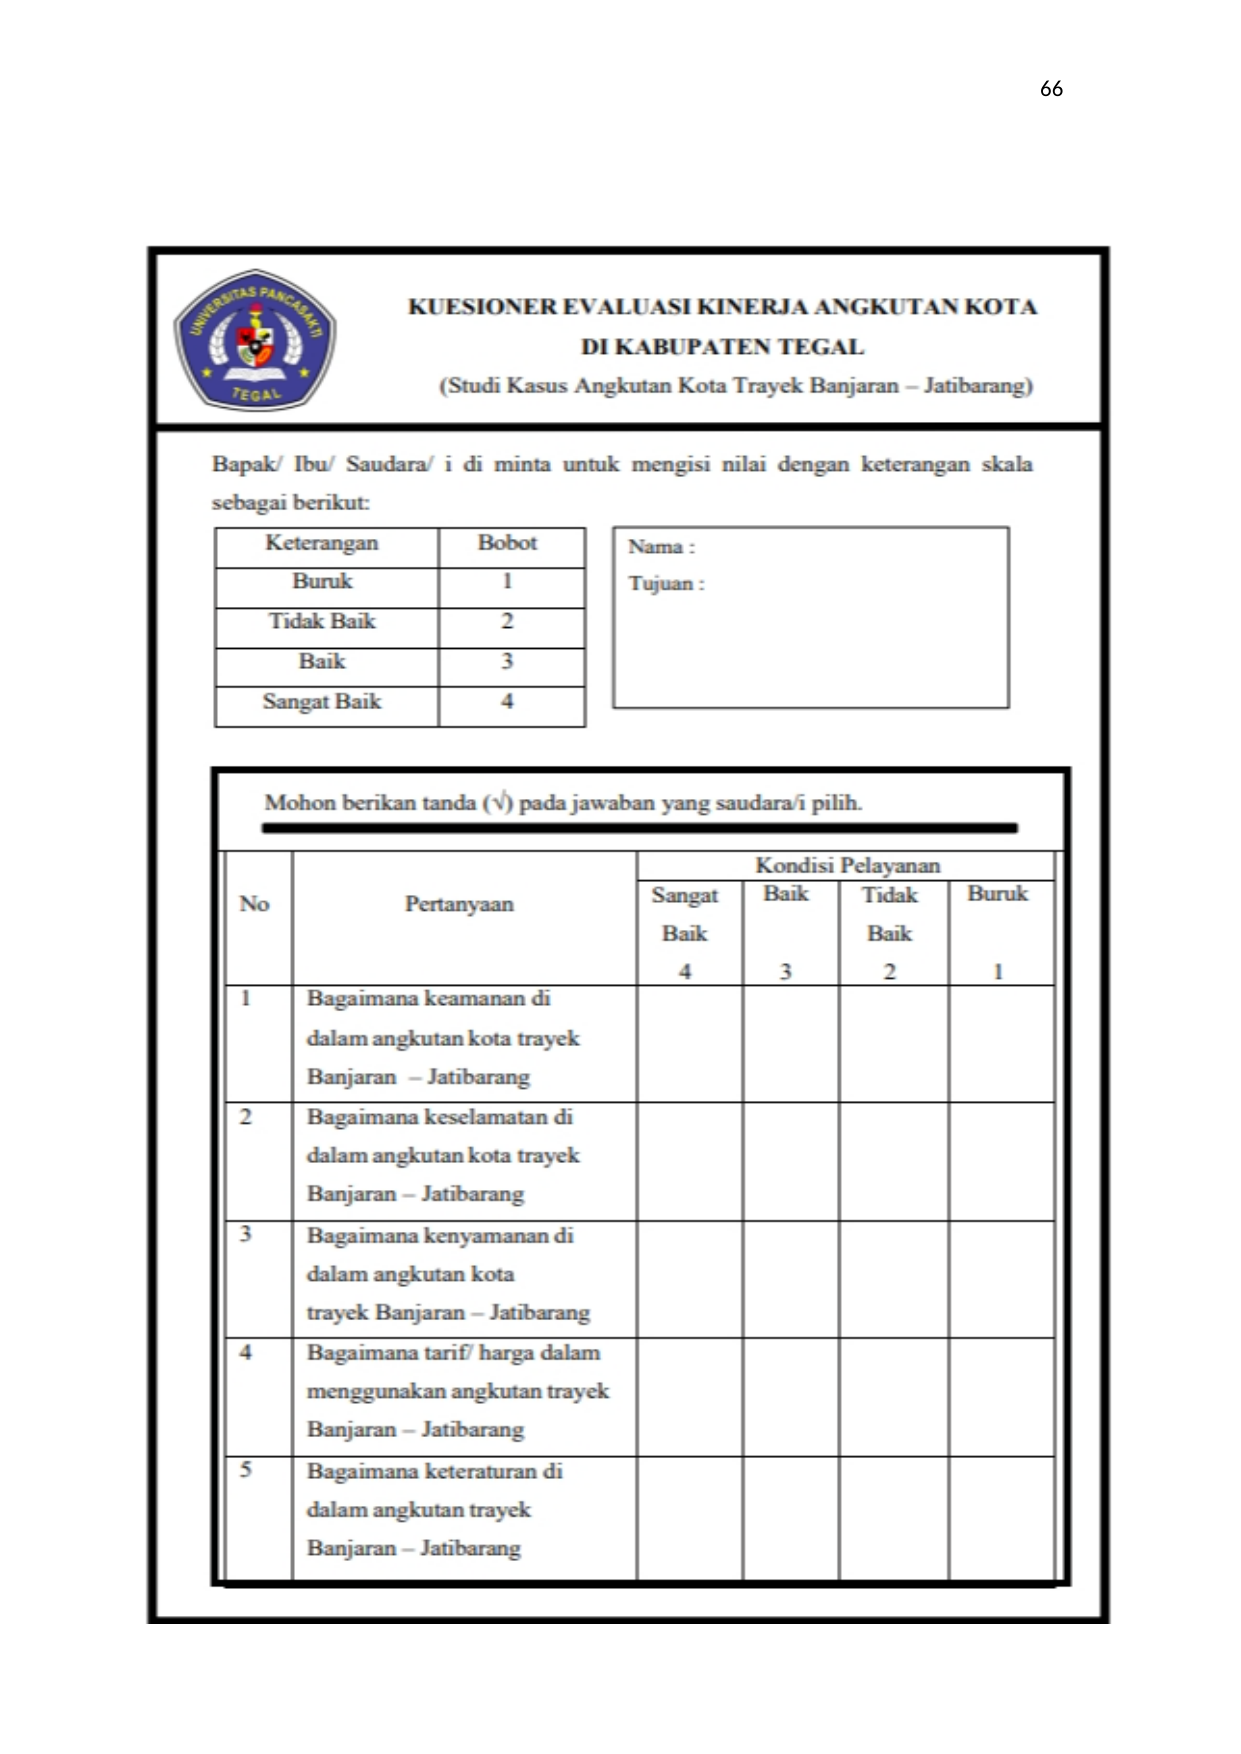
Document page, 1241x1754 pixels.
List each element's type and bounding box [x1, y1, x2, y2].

picture [139, 236, 1115, 1623]
